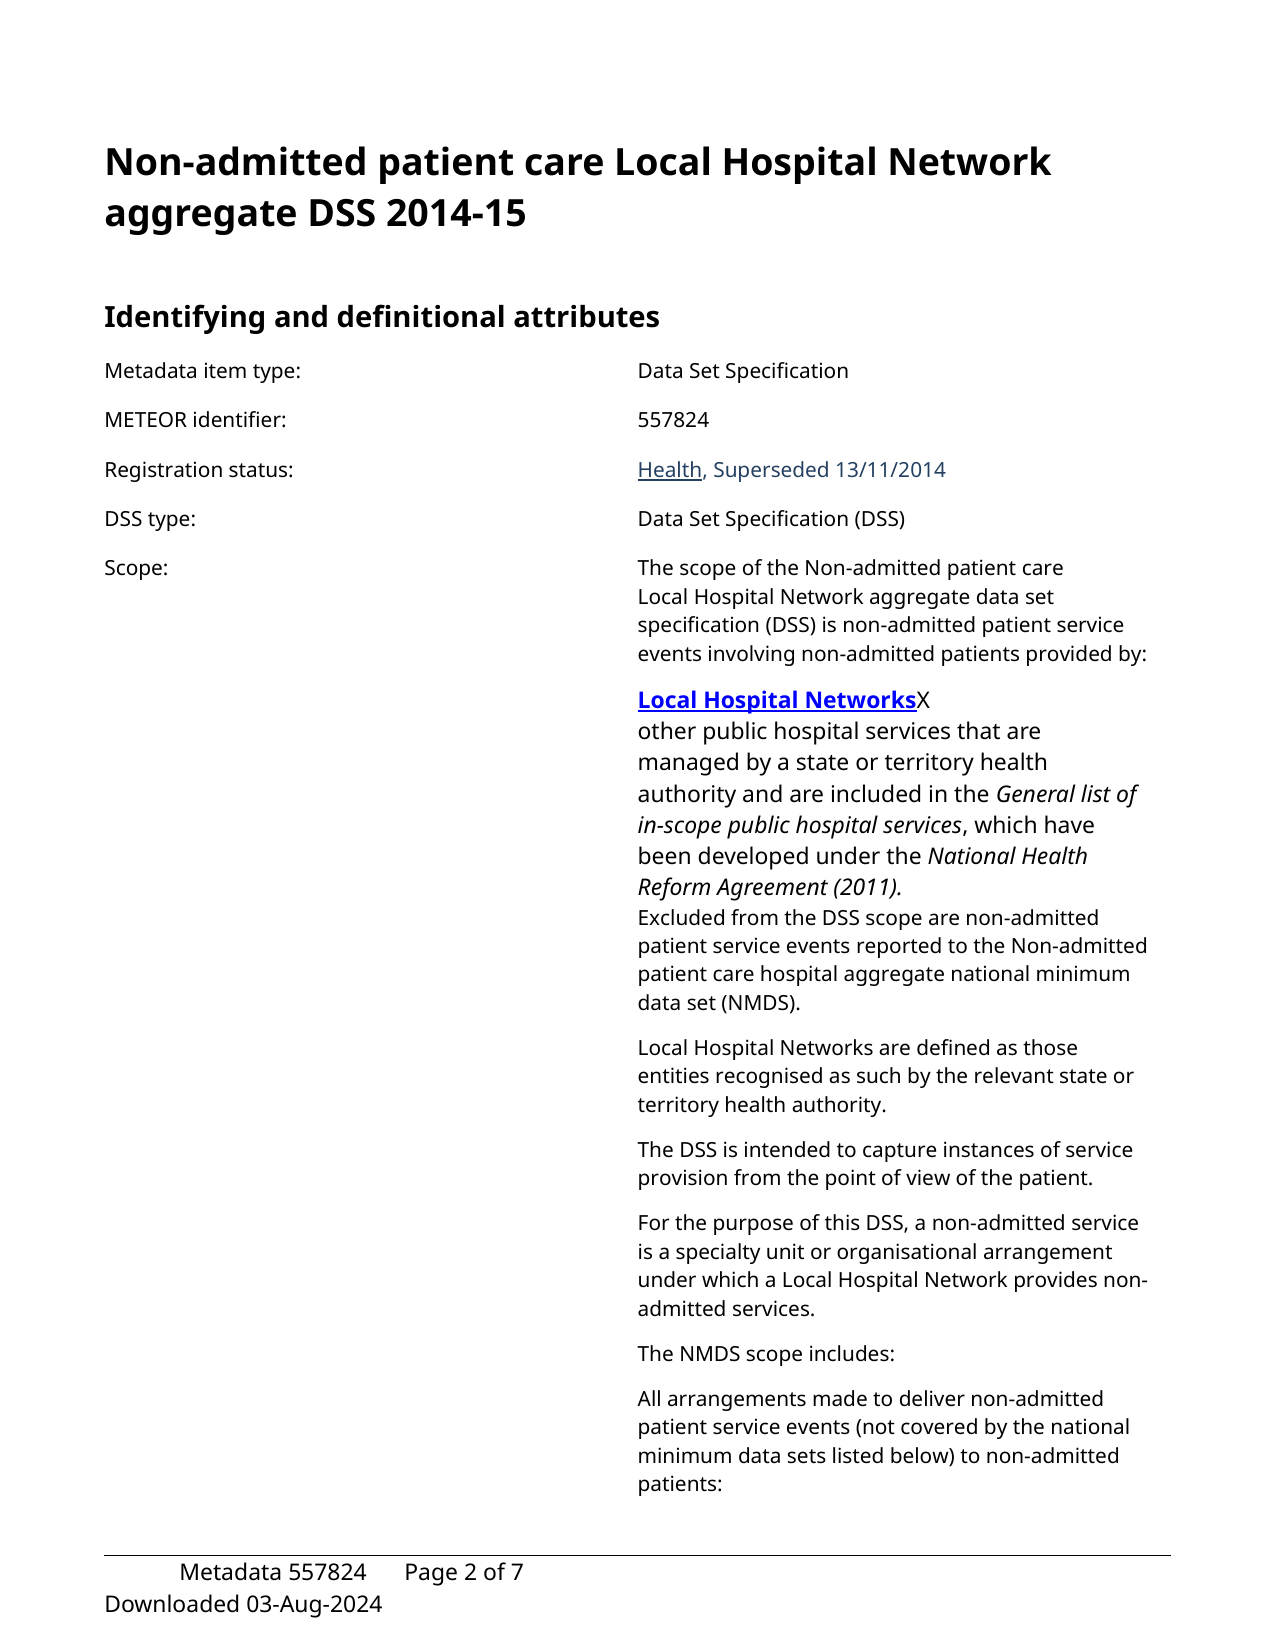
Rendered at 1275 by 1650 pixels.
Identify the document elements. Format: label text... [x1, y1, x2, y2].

subtitle Non-admitted patient care Local Hospital Network aggregate DSS 2014-15 [104, 135, 1171, 237]
table_cell METEOR identifier: [93, 395, 626, 444]
table_cell Registration status: [93, 445, 626, 494]
table_cell DSS type: [93, 494, 626, 543]
table_cell Metadata item type: [93, 346, 626, 395]
table_cell Data Set Specification (DSS) [626, 494, 1159, 543]
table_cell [626, 543, 1159, 1525]
table_cell Scope: [93, 543, 626, 1525]
table_cell 557824 [626, 395, 1159, 444]
table_header Identifying and definitional attributes [93, 250, 1159, 346]
table_cell Data Set Specification [626, 346, 1159, 395]
table_cell Health, Superseded 13/11/2014 [626, 445, 1159, 494]
